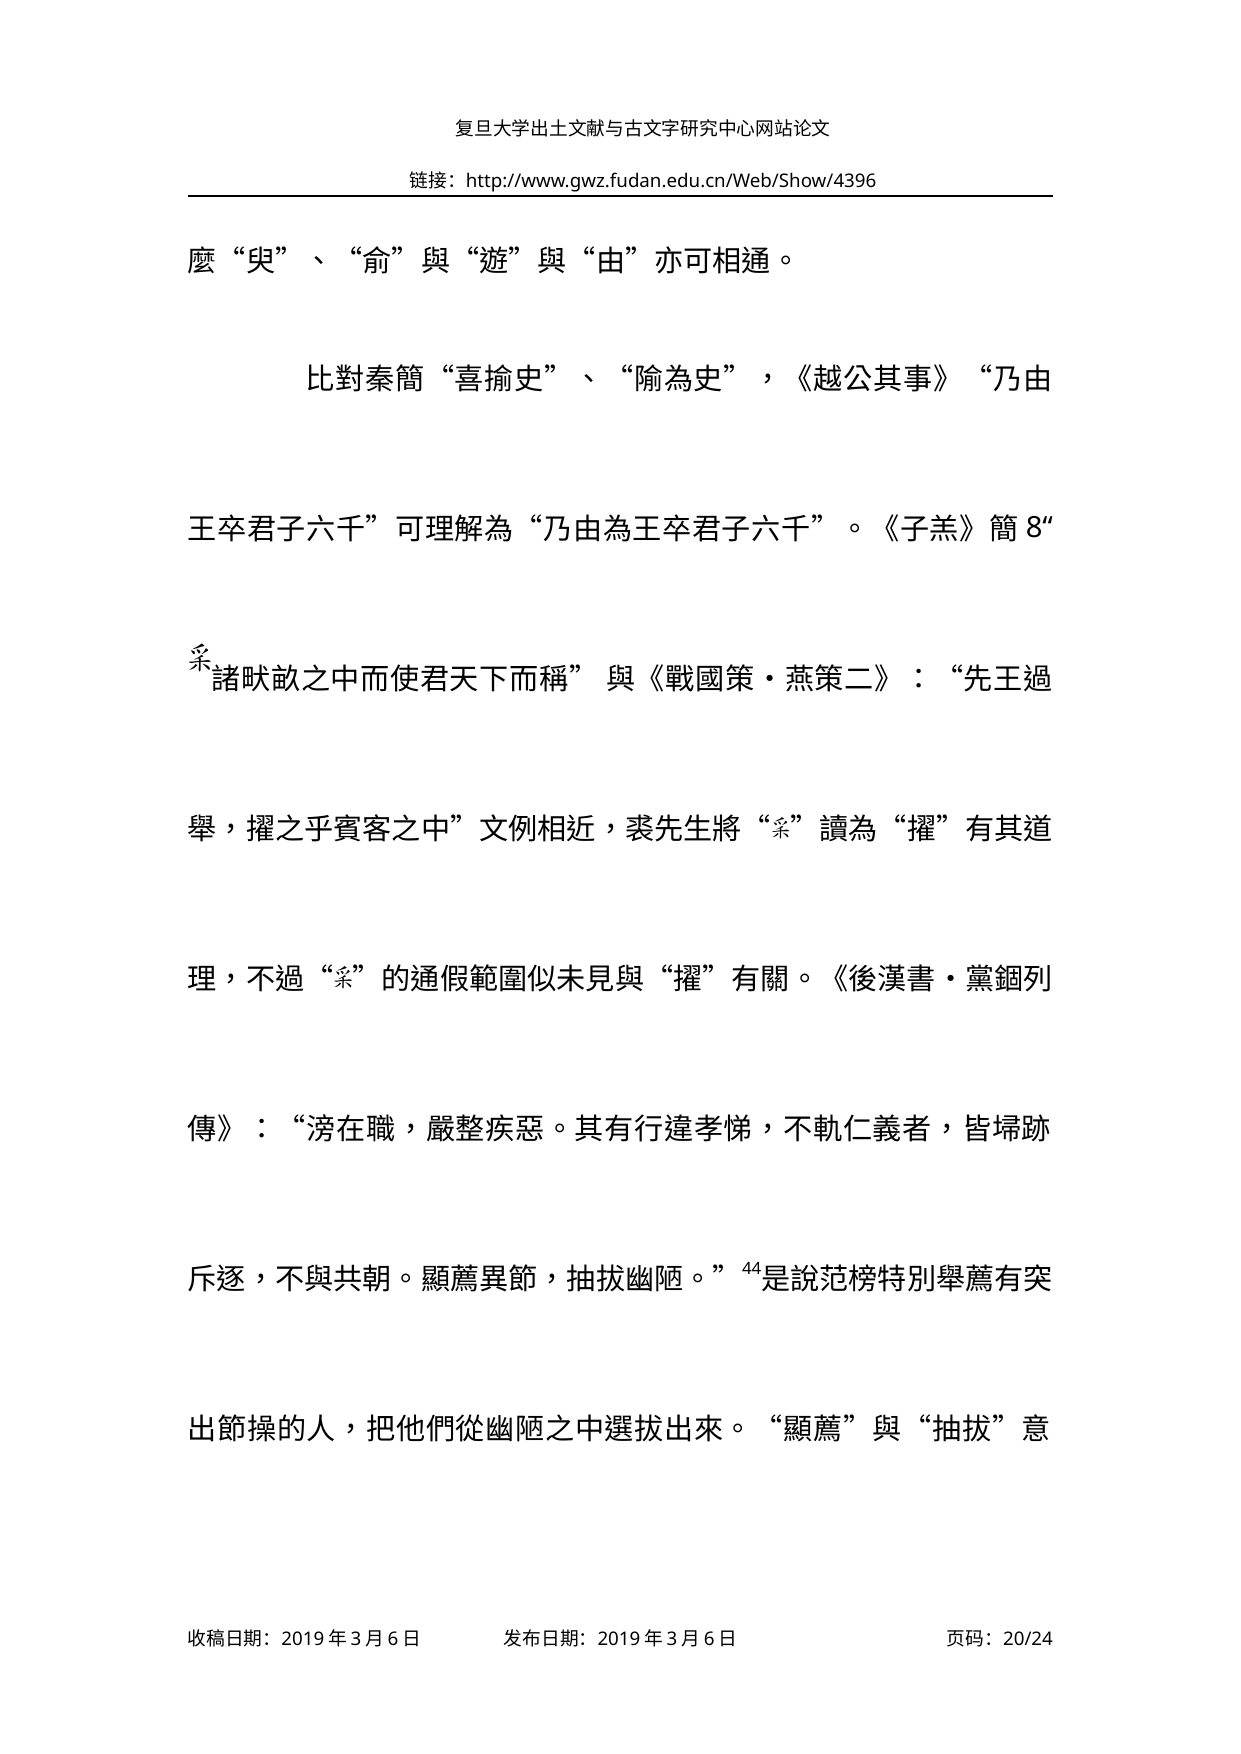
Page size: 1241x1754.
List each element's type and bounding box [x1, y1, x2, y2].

picture [187, 641, 212, 673]
picture [771, 815, 790, 840]
picture [333, 964, 353, 990]
text [187, 339, 1053, 1464]
text [187, 222, 1053, 297]
